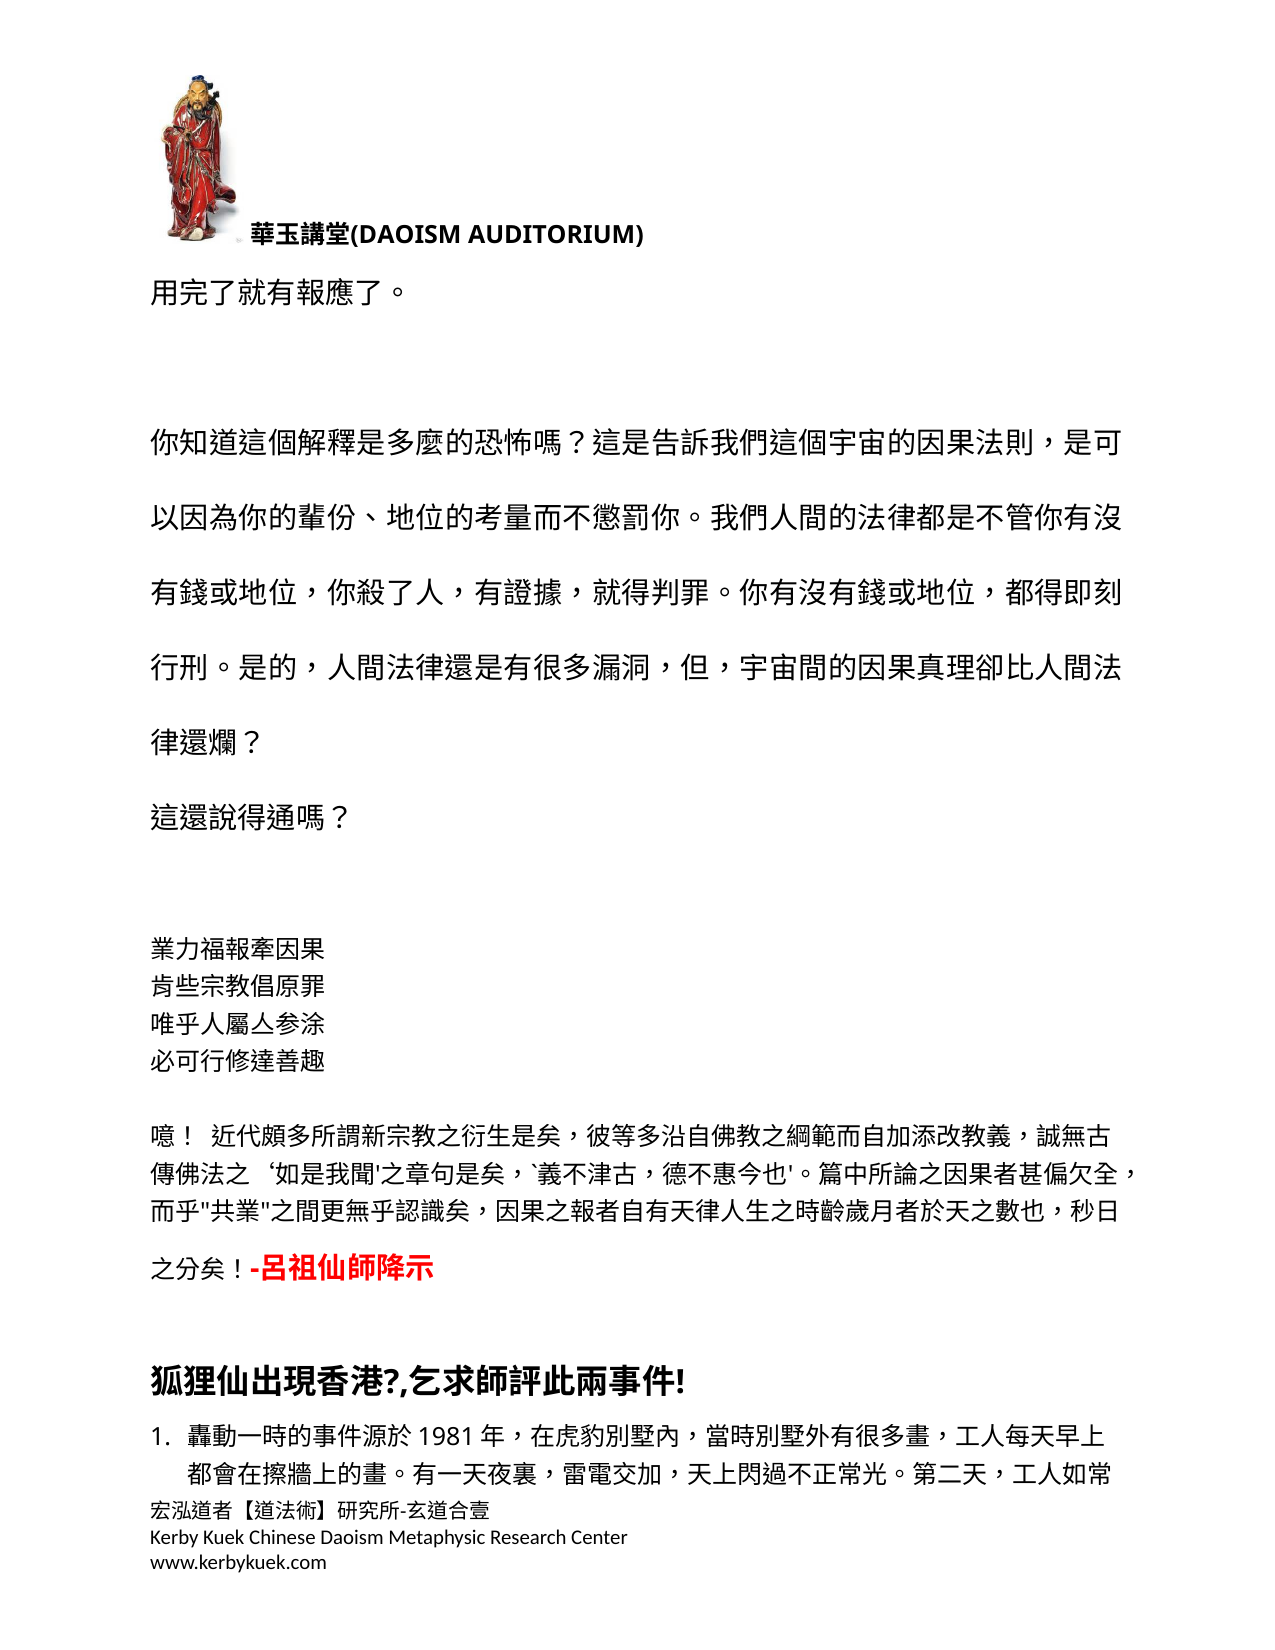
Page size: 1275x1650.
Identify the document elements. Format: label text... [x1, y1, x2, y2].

text 你知道這個解釋是多麼的恐怖嗎？這是告訴我們這個宇宙的因果法則，是可以因為你的輩份、地位的考量而不懲罰你。我們人間的法律都是不管你有沒有錢或地位，你殺了人，有證據，就得判罪。你有沒有錢或地位，都得即刻行刑。是的，人間法律還是有很多漏洞，但，宇宙間的因果真理卻比人間法律還爛？ [150, 404, 1125, 779]
text 狐狸仙出現香港?,乞求師評此兩事件! [150, 1341, 1125, 1416]
text 唯乎人屬亼参涂 [150, 1004, 1125, 1041]
list 轟動一時的事件源於1981年，在虎豹別墅內，當時別墅外有很多畫，工人每天早上都會在擦牆上的畫。有一天夜裏，雷電交加，天上閃過不正常光。第二天，工人如常擦牆上的畫,但是發現牆上有7個狐狸頭，工人見狀大驚,立即通知其他人，但一些工人到來到時已不見狐狸頭，有學道人士立即用黃紙將石頭封住。 [150, 1416, 1125, 1491]
text 三，一些佛教徒對於一些國家領導人能夠貪污到幾十億進入自己戶口，又可以炸屍，卻逍遙法外，佛教徒會說這是因為他們前世福報很大，還沒用完，用完了就有報應了。 [150, 254, 1125, 329]
text 肯些宗教倡原罪 [150, 966, 1125, 1004]
picture [150, 75, 244, 244]
text 噫！ 近代頗多所謂新宗教之衍生是矣，彼等多沿自佛教之綱範而自加添改教義，誠無古傳佛法之‘如是我聞'之章句是矣，`義不津古，德不惠今也'。篇中所論之因果者甚偏欠全，而乎"共業"之間更無乎認識矣，因果之報者自有天律人生之時齡歲月者於天之數也，秒日之分矣！-呂祖仙師降示 [150, 1116, 1125, 1304]
text 業力福報牽因果 [150, 929, 1125, 966]
text 這還說得通嗎？ [150, 779, 1125, 854]
text 必可行修達善趣 [150, 1041, 1125, 1079]
